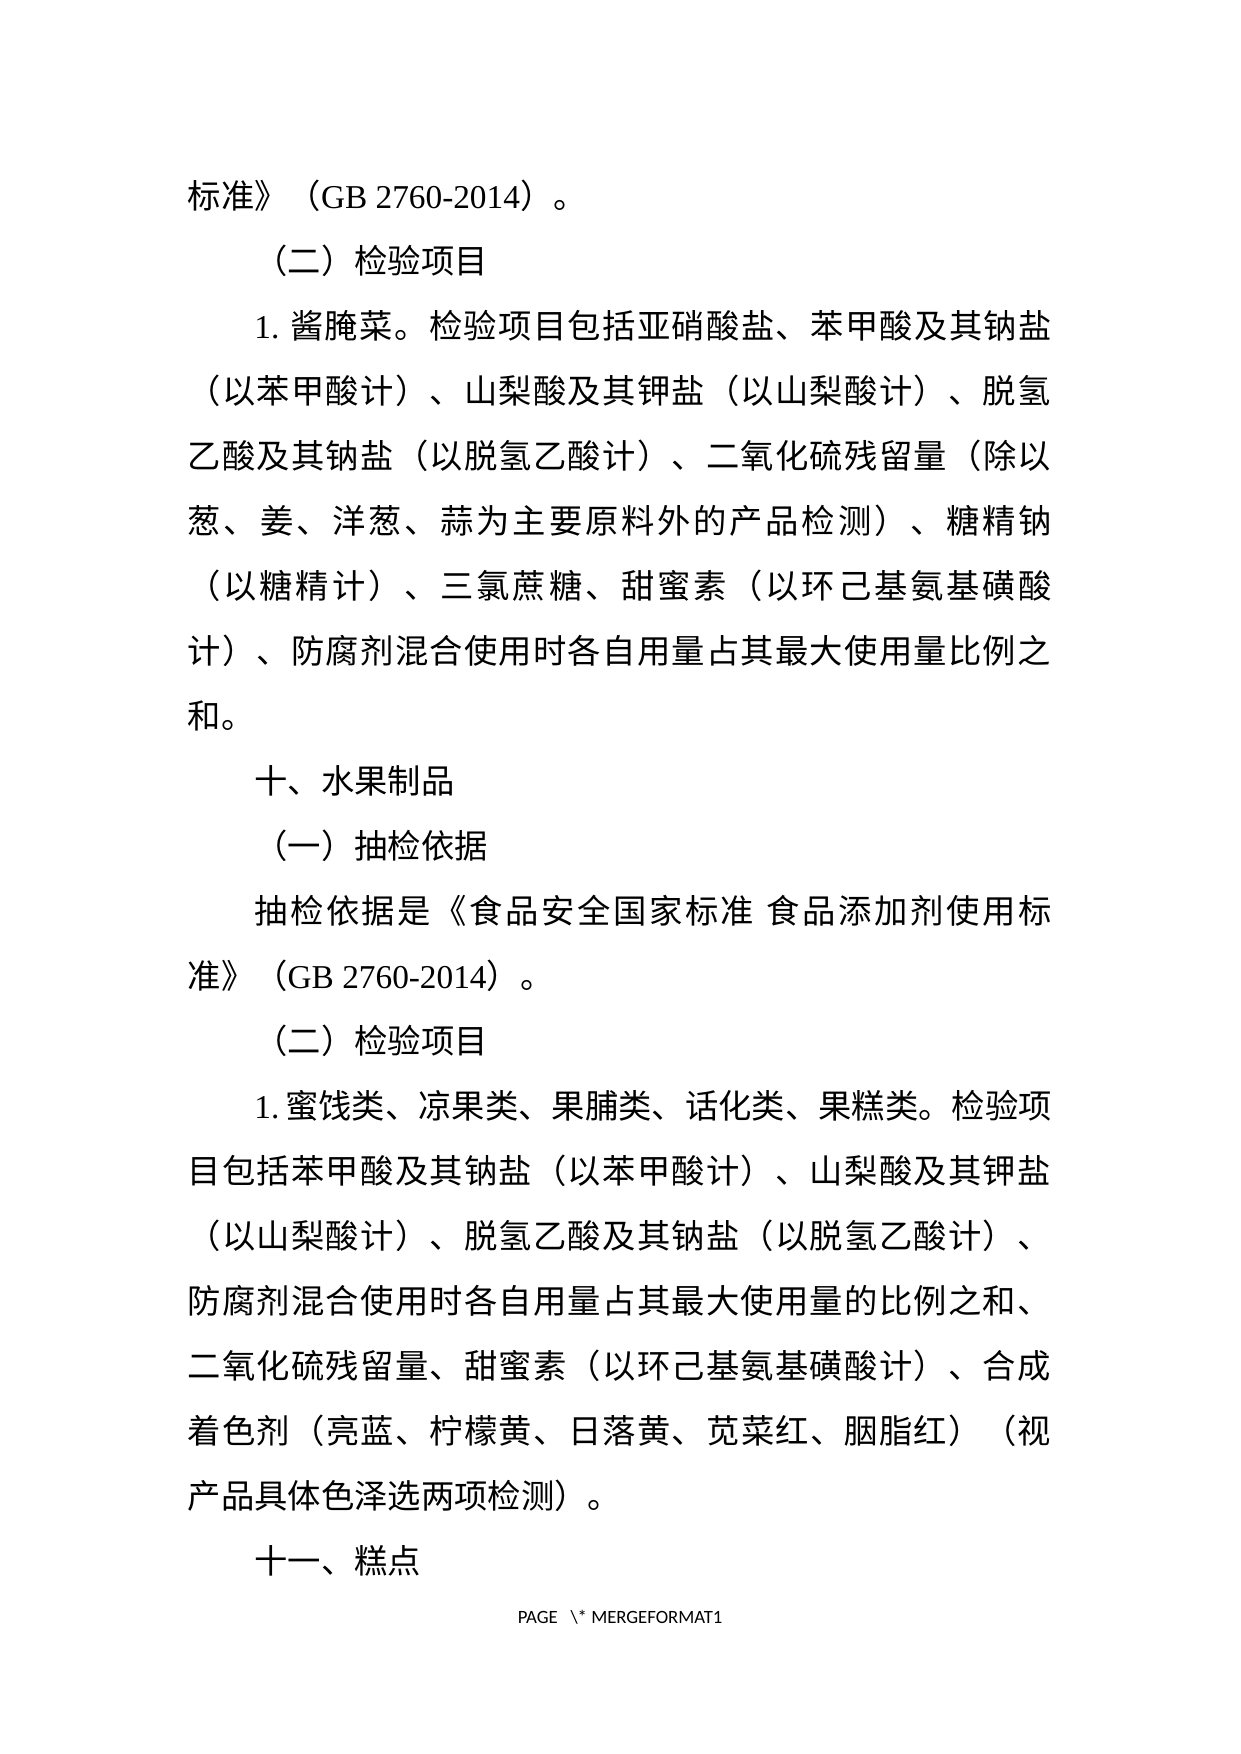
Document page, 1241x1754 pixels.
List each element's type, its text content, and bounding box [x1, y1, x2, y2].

text （二）检验项目 [187, 1007, 1053, 1072]
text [187, 162, 1053, 227]
text （一）抽检依据 [187, 812, 1053, 877]
text 十一、糕点 [187, 1527, 1053, 1592]
text （二）检验项目 [187, 227, 1053, 292]
text 十、水果制品 [187, 747, 1053, 812]
text 抽检依据是《食品安全国家标准 食品添加剂使用标准》（GB 2760-2014）。 [187, 877, 1053, 1007]
text 1. 蜜饯类、凉果类、果脯类、话化类、果糕类。检验项目包括苯甲酸及其钠盐（以苯甲酸计）、山梨酸及其钾盐（以山梨酸计）、脱氢乙酸及其钠盐（以脱氢乙酸计）、防腐剂混合使用时各自用量占其最大使用量的比例之和、二氧化硫残留量、甜蜜素（以环己基氨基磺酸计）、合成着色剂（亮蓝、柠檬黄、日落黄、苋菜红、胭脂红）（视产品具体色泽选两项检测）。 [187, 1072, 1053, 1527]
text 1. 酱腌菜。检验项目包括亚硝酸盐、苯甲酸及其钠盐（以苯甲酸计）、山梨酸及其钾盐（以山梨酸计）、脱氢乙酸及其钠盐（以脱氢乙酸计）、二氧化硫残留量（除以葱、姜、洋葱、蒜为主要原料外的产品检测）、糖精钠（以糖精计）、三氯蔗糖、甜蜜素（以环己基氨基磺酸计）、防腐剂混合使用时各自用量占其最大使用量比例之和。 [187, 292, 1053, 747]
